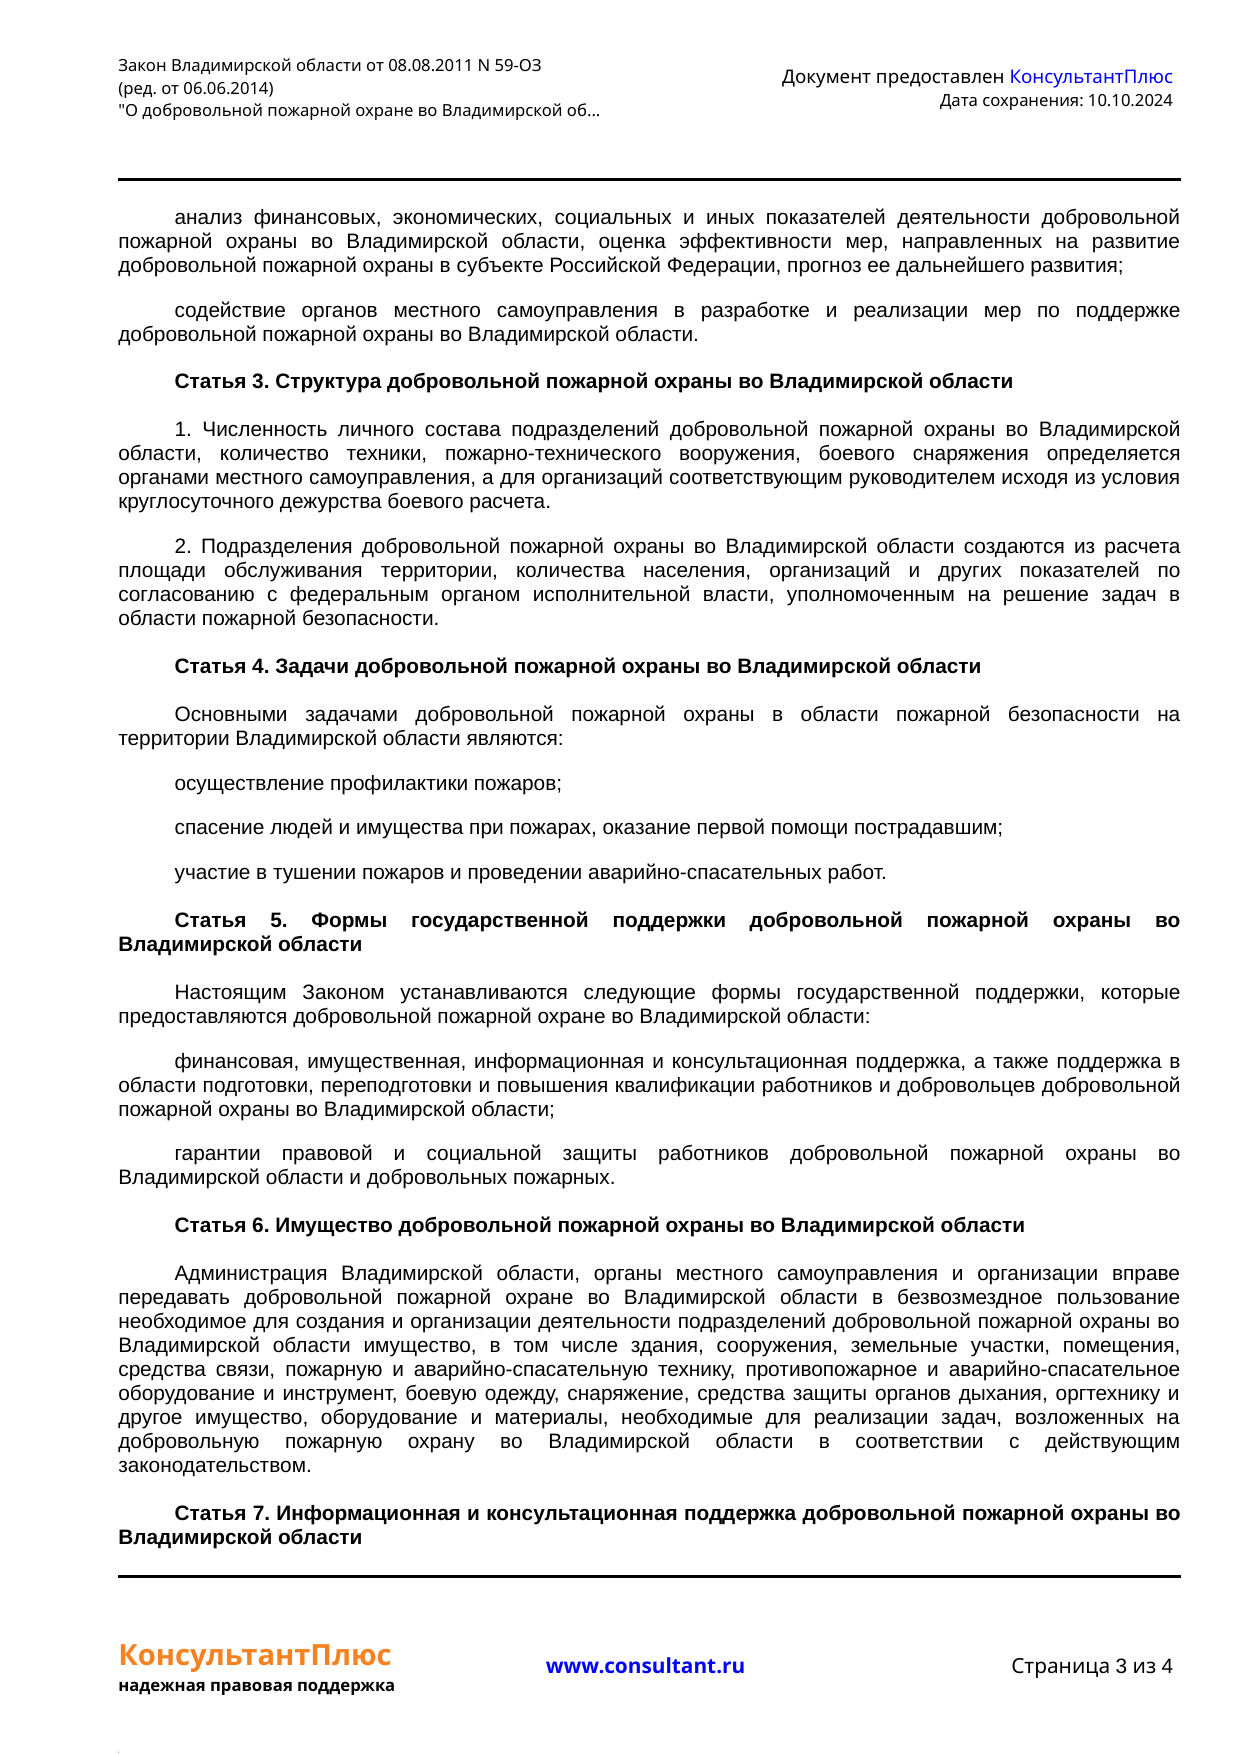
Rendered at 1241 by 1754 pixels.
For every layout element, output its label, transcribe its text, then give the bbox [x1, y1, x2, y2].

text 2. Подразделения добровольной пожарной охраны во Владимирской области создаются из расчета площади обслуживания территории, количества населения, организаций и других показателей по согласованию с федеральным органом исполнительной власти, уполномоченным на решение задач в области пожарной безопасности. [118, 534, 1181, 630]
title Статья 3. Структура добровольной пожарной охраны во Владимирской области [118, 369, 1181, 393]
text Основными задачами добровольной пожарной охраны в области пожарной безопасности на территории Владимирской области являются: [118, 702, 1181, 749]
title Статья 7. Информационная и консультационная поддержка добровольной пожарной охраны во Владимирской области [118, 1501, 1181, 1548]
text спасение людей и имущества при пожарах, оказание первой помощи пострадавшим; [118, 815, 1181, 839]
title Статья 6. Имущество добровольной пожарной охраны во Владимирской области [118, 1213, 1181, 1237]
title Статья 4. Задачи добровольной пожарной охраны во Владимирской области [118, 654, 1181, 678]
text анализ финансовых, экономических, социальных и иных показателей деятельности добровольной пожарной охраны во Владимирской области, оценка эффективности мер, направленных на развитие добровольной пожарной охраны в субъекте Российской Федерации, прогноз ее дальнейшего развития; [118, 205, 1181, 277]
text гарантии правовой и социальной защиты работников добровольной пожарной охраны во Владимирской области и добровольных пожарных. [118, 1141, 1181, 1189]
text 1. Численность личного состава подразделений добровольной пожарной охраны во Владимирской области, количество техники, пожарно-технического вооружения, боевого снаряжения определяется органами местного самоуправления, а для организаций соответствующим руководителем исходя из условия круглосуточного дежурства боевого расчета. [118, 417, 1181, 513]
title Статья 5. Формы государственной поддержки добровольной пожарной охраны во Владимирской области [118, 908, 1181, 956]
text осуществление профилактики пожаров; [118, 770, 1181, 794]
text участие в тушении пожаров и проведении аварийно-спасательных работ. [118, 860, 1181, 884]
text Настоящим Законом устанавливаются следующие формы государственной поддержки, которые предоставляются добровольной пожарной охране во Владимирской области: [118, 980, 1181, 1028]
text содействие органов местного самоуправления в разработке и реализации мер по поддержке добровольной пожарной охраны во Владимирской области. [118, 297, 1181, 345]
text Администрация Владимирской области, органы местного самоуправления и организации вправе передавать добровольной пожарной охране во Владимирской области в безвозмездное пользование необходимое для создания и организации деятельности подразделений добровольной пожарной охраны во Владимирской области имущество, в том числе здания, сооружения, земельные участки, помещения, средства связи, пожарную и аварийно-спасательную технику, противопожарное и аварийно-спасательное оборудование и инструмент, боевую одежду, снаряжение, средства защиты органов дыхания, оргтехнику и другое имущество, оборудование и материалы, необходимые для реализации задач, возложенных на добровольную пожарную охрану во Владимирской области в соответствии с действующим законодательством. [118, 1261, 1181, 1477]
text финансовая, имущественная, информационная и консультационная поддержка, а также поддержка в области подготовки, переподготовки и повышения квалификации работников и добровольцев добровольной пожарной охраны во Владимирской области; [118, 1048, 1181, 1120]
